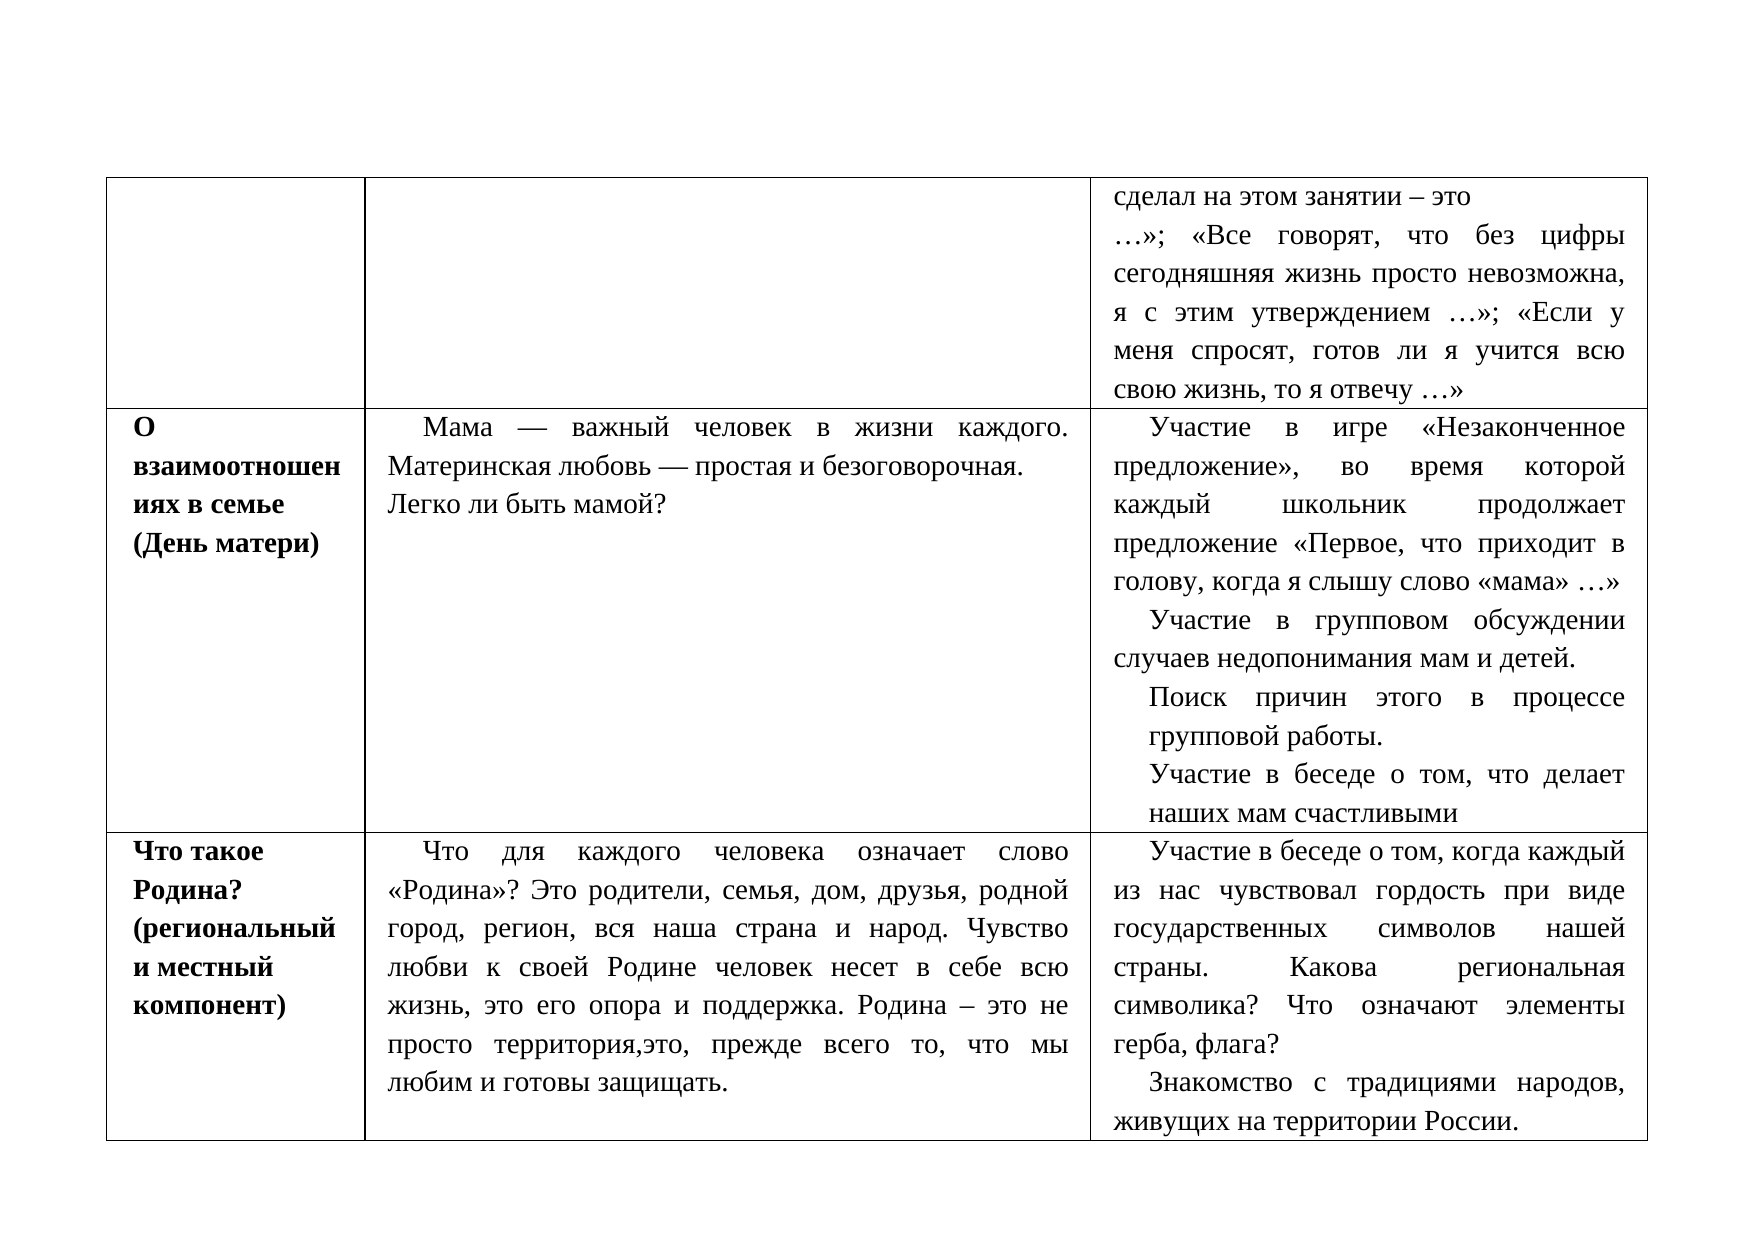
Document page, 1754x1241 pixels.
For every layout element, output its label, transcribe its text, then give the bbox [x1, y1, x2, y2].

table_cell Мама — важный человек в жизни каждого. Материнская любовь — простая и безоговорочная. Легко ли быть мамой? [366, 409, 1090, 832]
table_cell О взаимоотношениях в семье (День матери) [107, 409, 364, 832]
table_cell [107, 833, 364, 1140]
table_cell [107, 178, 364, 408]
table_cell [366, 833, 1090, 1140]
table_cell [1091, 833, 1647, 1140]
table_cell Участие в игре «Незаконченное предложение», во время которой каждый школьник продолжает предложение «Первое, что приходит в голову, когда я слышу слово «мама» …» Участие в групповом обсуждении случаев недопонимания мам и детей. Поиск причин этого в процессе групповой работы. Участие в беседе о том, что делает наших мам счастливыми [1091, 409, 1647, 832]
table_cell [1091, 178, 1647, 408]
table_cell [366, 178, 1090, 408]
